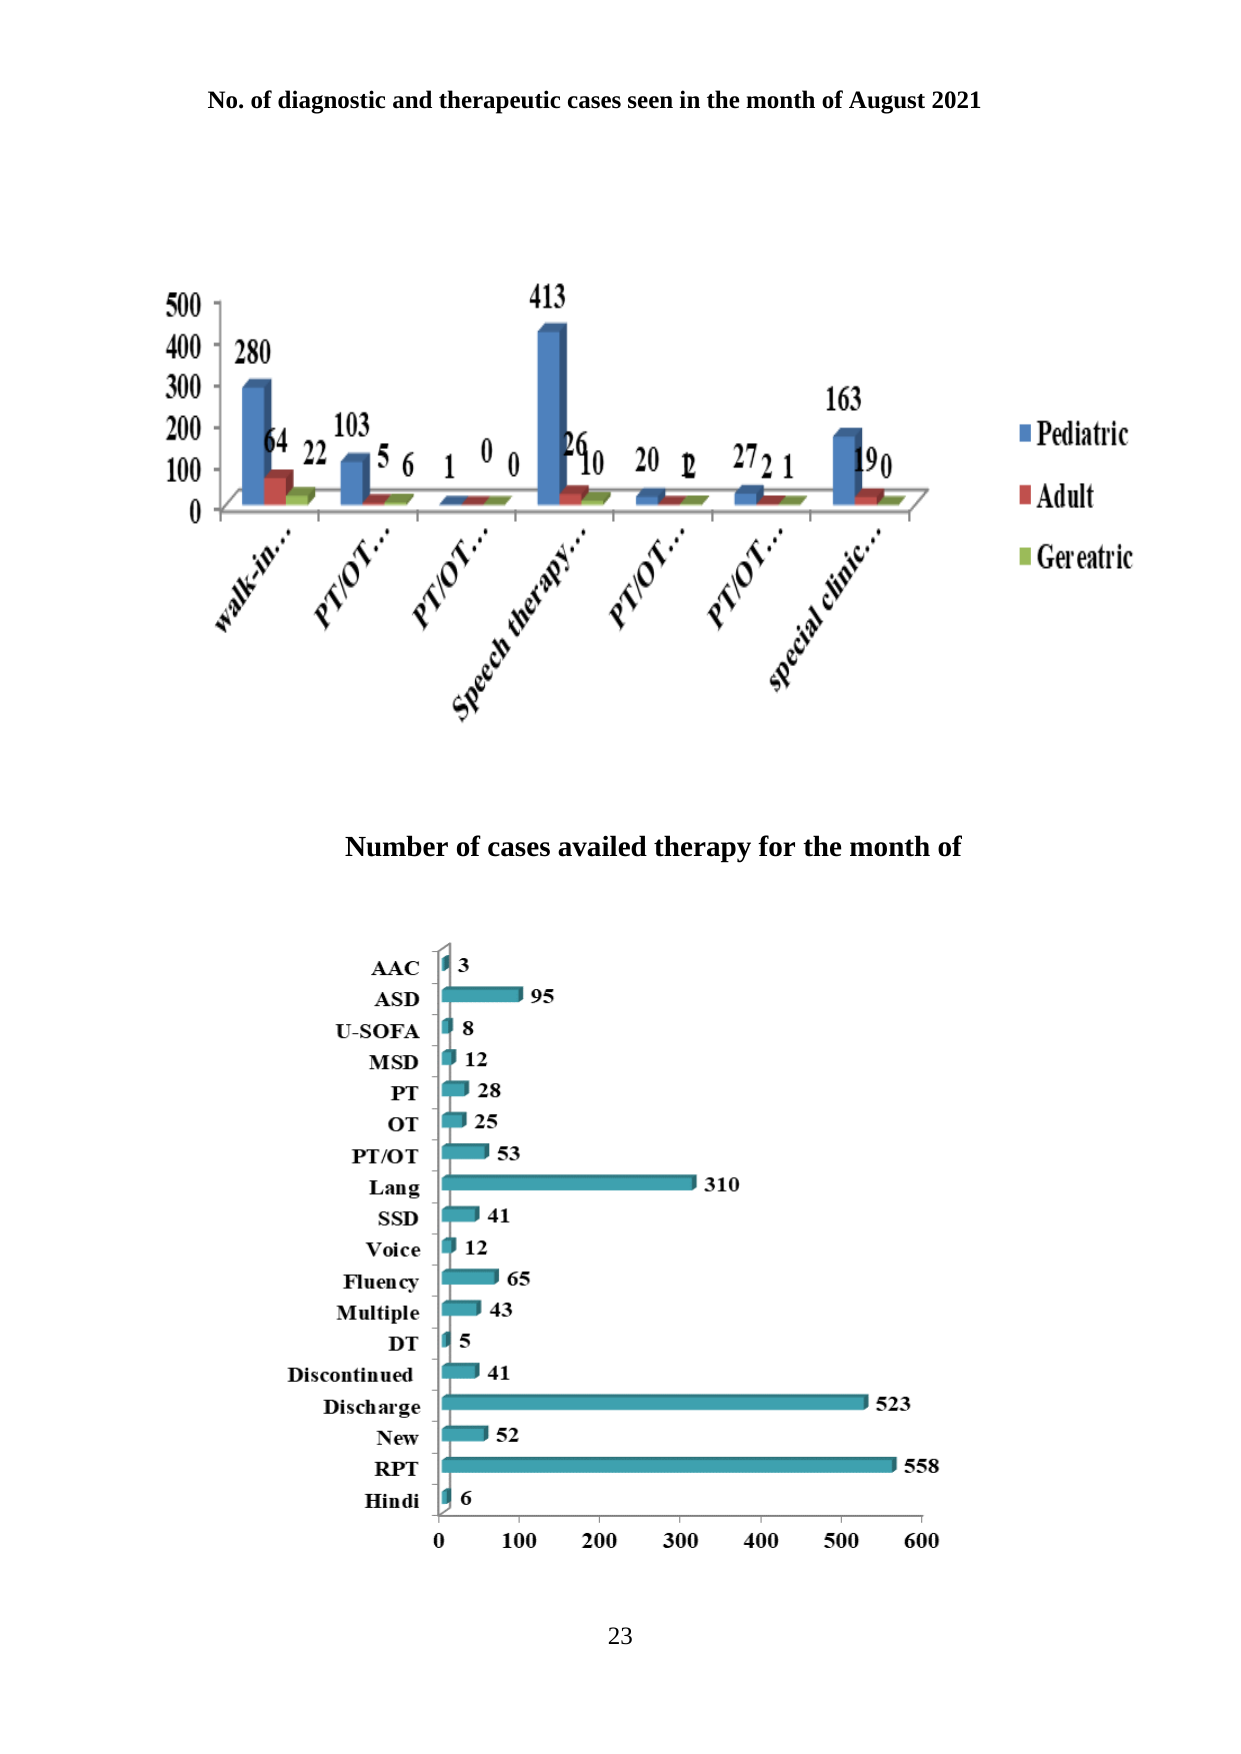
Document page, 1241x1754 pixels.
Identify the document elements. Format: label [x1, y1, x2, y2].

picture [268, 911, 983, 1575]
picture [98, 232, 1157, 758]
